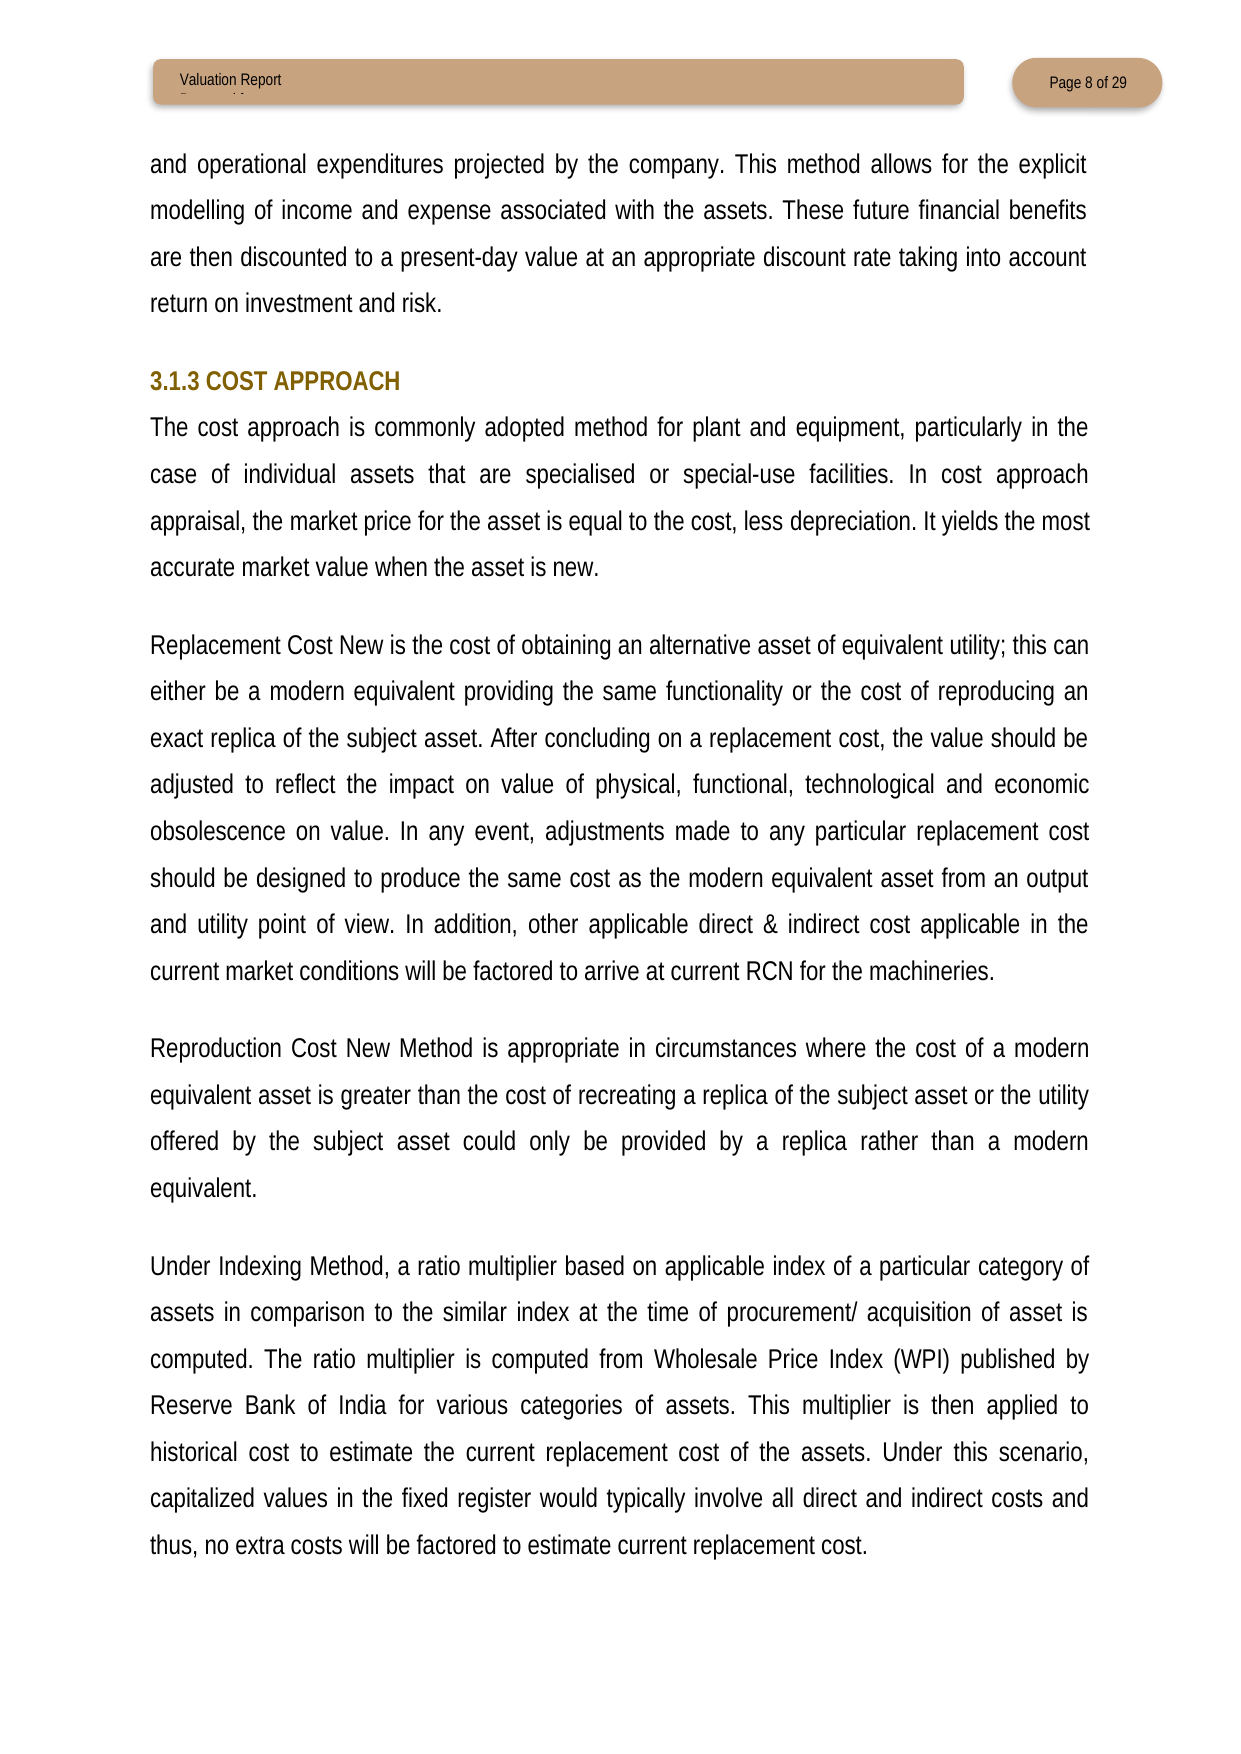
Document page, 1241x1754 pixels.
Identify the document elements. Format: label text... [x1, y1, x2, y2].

text Replacement Cost New is the cost of obtaining an alternative asset of equivalent utility; this can either be a modern equivalent providing the same functionality or the cost of reproducing an exact replica of the subject asset. After concluding on a replacement cost, the value should be adjusted to reflect the impact on value of physical, functional, technological and economic obsolescence on value. In any event, adjustments made to any particular replacement cost should be designed to produce the same cost as the modern equivalent asset from an output and utility point of view. In addition, other applicable direct & indirect cost applicable in the current market conditions will be factored to arrive at current RCN for the machineries. [150, 629, 1090, 986]
text The cost approach is commonly adopted method for plant and equipment, particularly in the case of individual assets that are specialised or special-use facilities. In cost approach appraisal, the market price for the asset is equal to the cost, less depreciation. It yields the most accurate market value when the asset is new. [150, 412, 1090, 582]
text Under Indexing Method, a ratio multiplier based on applicable index of a particular category of assets in comparison to the similar index at the time of procurement/ acquisition of asset is computed. The ratio multiplier is computed from Wholesale Price Index (WPI) published by Reserve Bank of India for various categories of assets. This multiplier is then applied to historical cost to estimate the current replacement cost of the assets. Under this scenario, capitalized values in the fixed register would typically involve all direct and indirect costs and thus, no extra costs will be factored to estimate current replacement cost. [150, 1250, 1090, 1560]
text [150, 148, 1087, 318]
text Reproduction Cost New Method is appropriate in circumstances where the cost of a modern equivalent asset is greater than the cost of recreating a replica of the subject asset or the utility offered by the subject asset could only be provided by a replica rather than a modern equivalent. [150, 1032, 1090, 1203]
subtitle 3.1.3 COST APPROACH [150, 365, 1090, 396]
